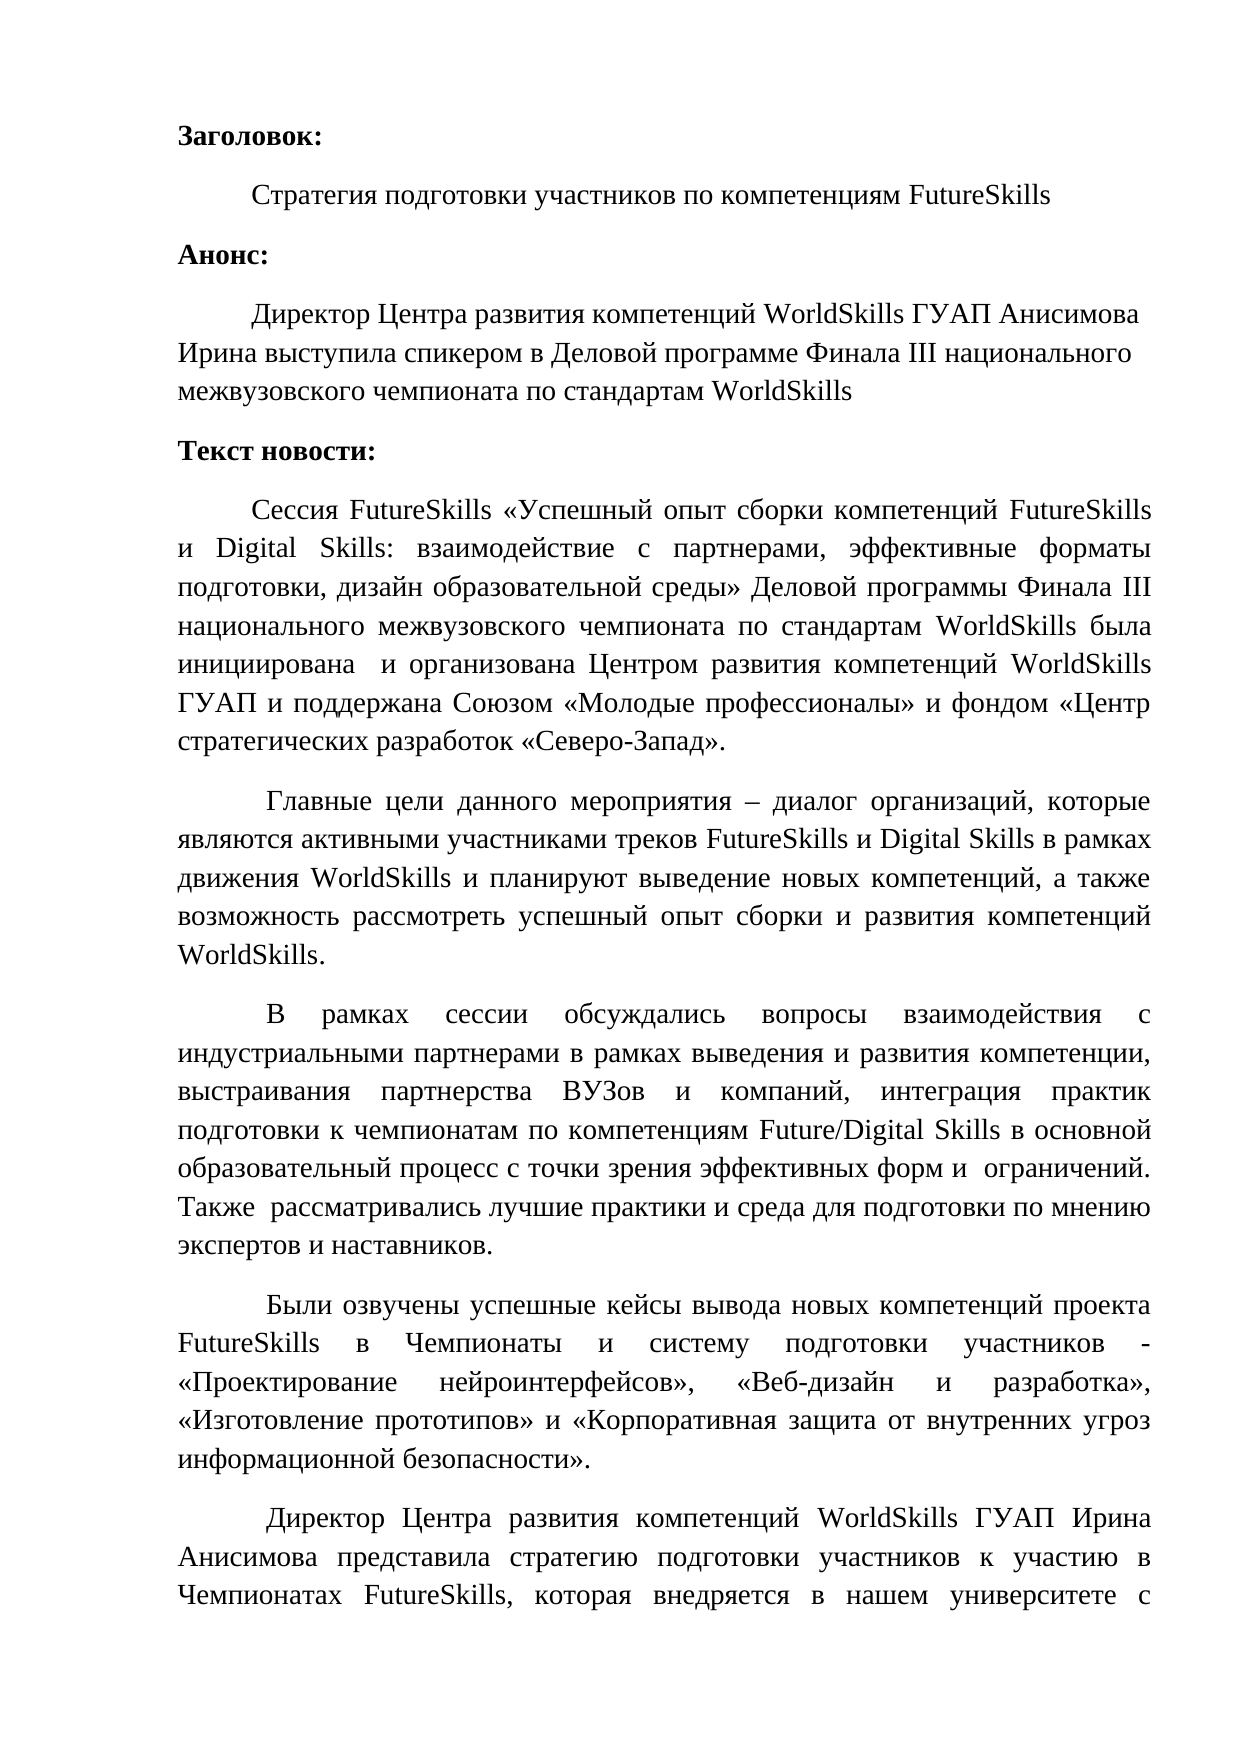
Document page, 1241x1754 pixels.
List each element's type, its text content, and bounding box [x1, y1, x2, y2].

text Директор Центра развития компетенций WorldSkills ГУАП Анисимова Ирина выступила спикером в Деловой программе Финала III национального межвузовского чемпионата по стандартам WorldSkills [177, 296, 1152, 407]
text Текст новости: [177, 433, 1152, 466]
text Были озвучены успешные кейсы вывода новых компетенций проекта FutureSkills в Чемпионаты и систему подготовки участников - «Проектирование нейроинтерфейсов», «Веб-дизайн и разработка», «Изготовление прототипов» и «Корпоративная защита от внутренних угроз информационной безопасности». [177, 1287, 1152, 1474]
text В рамках сессии обсуждались вопросы взаимодействия с индустриальными партнерами в рамках выведения и развития компетенции, выстраивания партнерства ВУЗов и компаний, интеграция практик подготовки к чемпионатам по компетенциям Future/Digital Skills в основной образовательный процесс с точки зрения эффективных форм и ограничений. Также рассматривались лучшие практики и среда для подготовки по мнению экспертов и наставников. [177, 996, 1152, 1261]
text Стратегия подготовки участников по компетенциям FutureSkills [177, 177, 1152, 211]
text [177, 1500, 1152, 1611]
text Главные цели данного мероприятия – диалог организаций, которые являются активными участниками треков FutureSkills и Digital Skills в рамках движения WorldSkills и планируют выведение новых компетенций, а также возможность рассмотреть успешный опыт сборки и развития компетенций WorldSkills. [177, 783, 1152, 970]
text Анонс: [177, 237, 1152, 270]
text Сессия FutureSkills «Успешный опыт сборки компетенций FutureSkills и Digital Skills: взаимодействие с партнерами, эффективные форматы подготовки, дизайн образовательной среды» Деловой программы Финала III национального межвузовского чемпионата по стандартам WorldSkills была инициирована и организована Центром развития компетенций WorldSkills ГУАП и поддержана Союзом «Молодые профессионалы» и фондом «Центр стратегических разработок «Северо-Запад». [177, 492, 1152, 757]
text Заголовок: [177, 118, 1152, 152]
